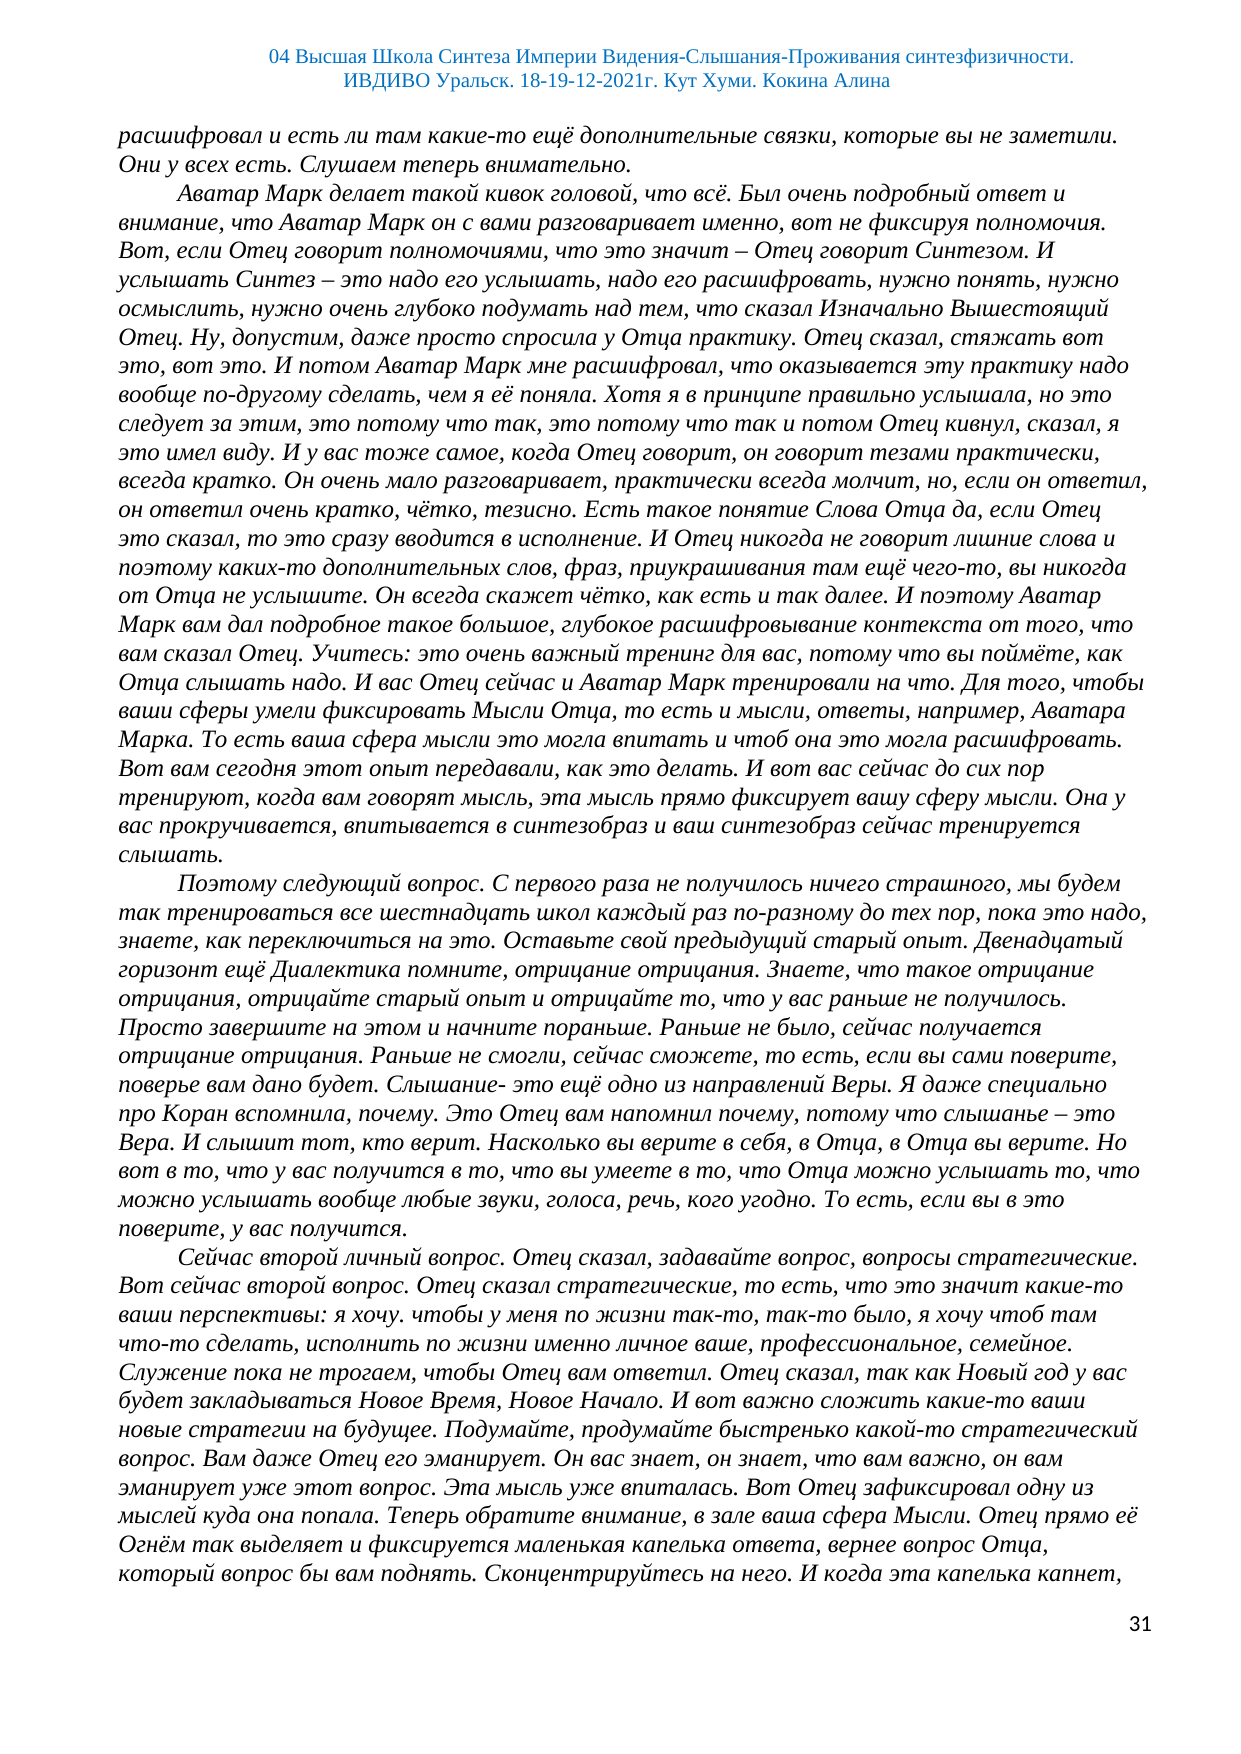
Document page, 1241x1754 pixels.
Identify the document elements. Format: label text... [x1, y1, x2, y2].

text Аватар Марк делает такой кивок головой, что всё. Был очень подробный ответ и внимание, что Аватар Марк он с вами разговаривает именно, вот не фиксируя полномочия. Вот, если Отец говорит полномочиями, что это значит – Отец говорит Синтезом. И услышать Синтез – это надо его услышать, надо его расшифровать, нужно понять, нужно осмыслить, нужно очень глубоко подумать над тем, что сказал Изначально Вышестоящий Отец. Ну, допустим, даже просто спросила у Отца практику. Отец сказал, стяжать вот это, вот это. И потом Аватар Марк мне расшифровал, что оказывается эту практику надо вообще по-другому сделать, чем я её поняла. Хотя я в принципе правильно услышала, но это следует за этим, это потому что так, это потому что так и потом Отец кивнул, сказал, я это имел виду. И у вас тоже самое, когда Отец говорит, он говорит тезами практически, всегда кратко. Он очень мало разговаривает, практически всегда молчит, но, если он ответил, он ответил очень кратко, чётко, тезисно. Есть такое понятие Слова Отца да, если Отец это сказал, то это сразу вводится в исполнение. И Отец никогда не говорит лишние слова и поэтому каких-то дополнительных слов, фраз, приукрашивания там ещё чего-то, вы никогда от Отца не услышите. Он всегда скажет чётко, как есть и так далее. И поэтому Аватар Марк вам дал подробное такое большое, глубокое расшифровывание контекста от того, что вам сказал Отец. Учитесь: это очень важный тренинг для вас, потому что вы поймёте, как Отца слышать надо. И вас Отец сейчас и Аватар Марк тренировали на что. Для того, чтобы ваши сферы умели фиксировать Мысли Отца, то есть и мысли, ответы, например, Аватара Марка. То есть ваша сфера мысли это могла впитать и чтоб она это могла расшифровать. Вот вам сегодня этот опыт передавали, как это делать. И вот вас сейчас до сих пор тренируют, когда вам говорят мысль, эта мысль прямо фиксирует вашу сферу мысли. Она у вас прокручивается, впитывается в синтезобраз и ваш синтезобраз сейчас тренируется слышать. [118, 178, 1152, 868]
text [118, 1242, 1152, 1587]
text Поэтому следующий вопрос. С первого раза не получилось ничего страшного, мы будем так тренироваться все шестнадцать школ каждый раз по-разному до тех пор, пока это надо, знаете, как переключиться на это. Оставьте свой предыдущий старый опыт. Двенадцатый горизонт ещё Диалектика помните, отрицание отрицания. Знаете, что такое отрицание отрицания, отрицайте старый опыт и отрицайте то, что у вас раньше не получилось. Просто завершите на этом и начните пораньше. Раньше не было, сейчас получается отрицание отрицания. Раньше не смогли, сейчас сможете, то есть, если вы сами поверите, поверье вам дано будет. Слышание- это ещё одно из направлений Веры. Я даже специально про Коран вспомнила, почему. Это Отец вам напомнил почему, потому что слышанье – это Вера. И слышит тот, кто верит. Насколько вы верите в себя, в Отца, в Отца вы верите. Но вот в то, что у вас получится в то, что вы умеете в то, что Отца можно услышать то, что можно услышать вообще любые звуки, голоса, речь, кого угодно. То есть, если вы в это поверите, у вас получится. [118, 868, 1152, 1242]
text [118, 121, 1152, 178]
